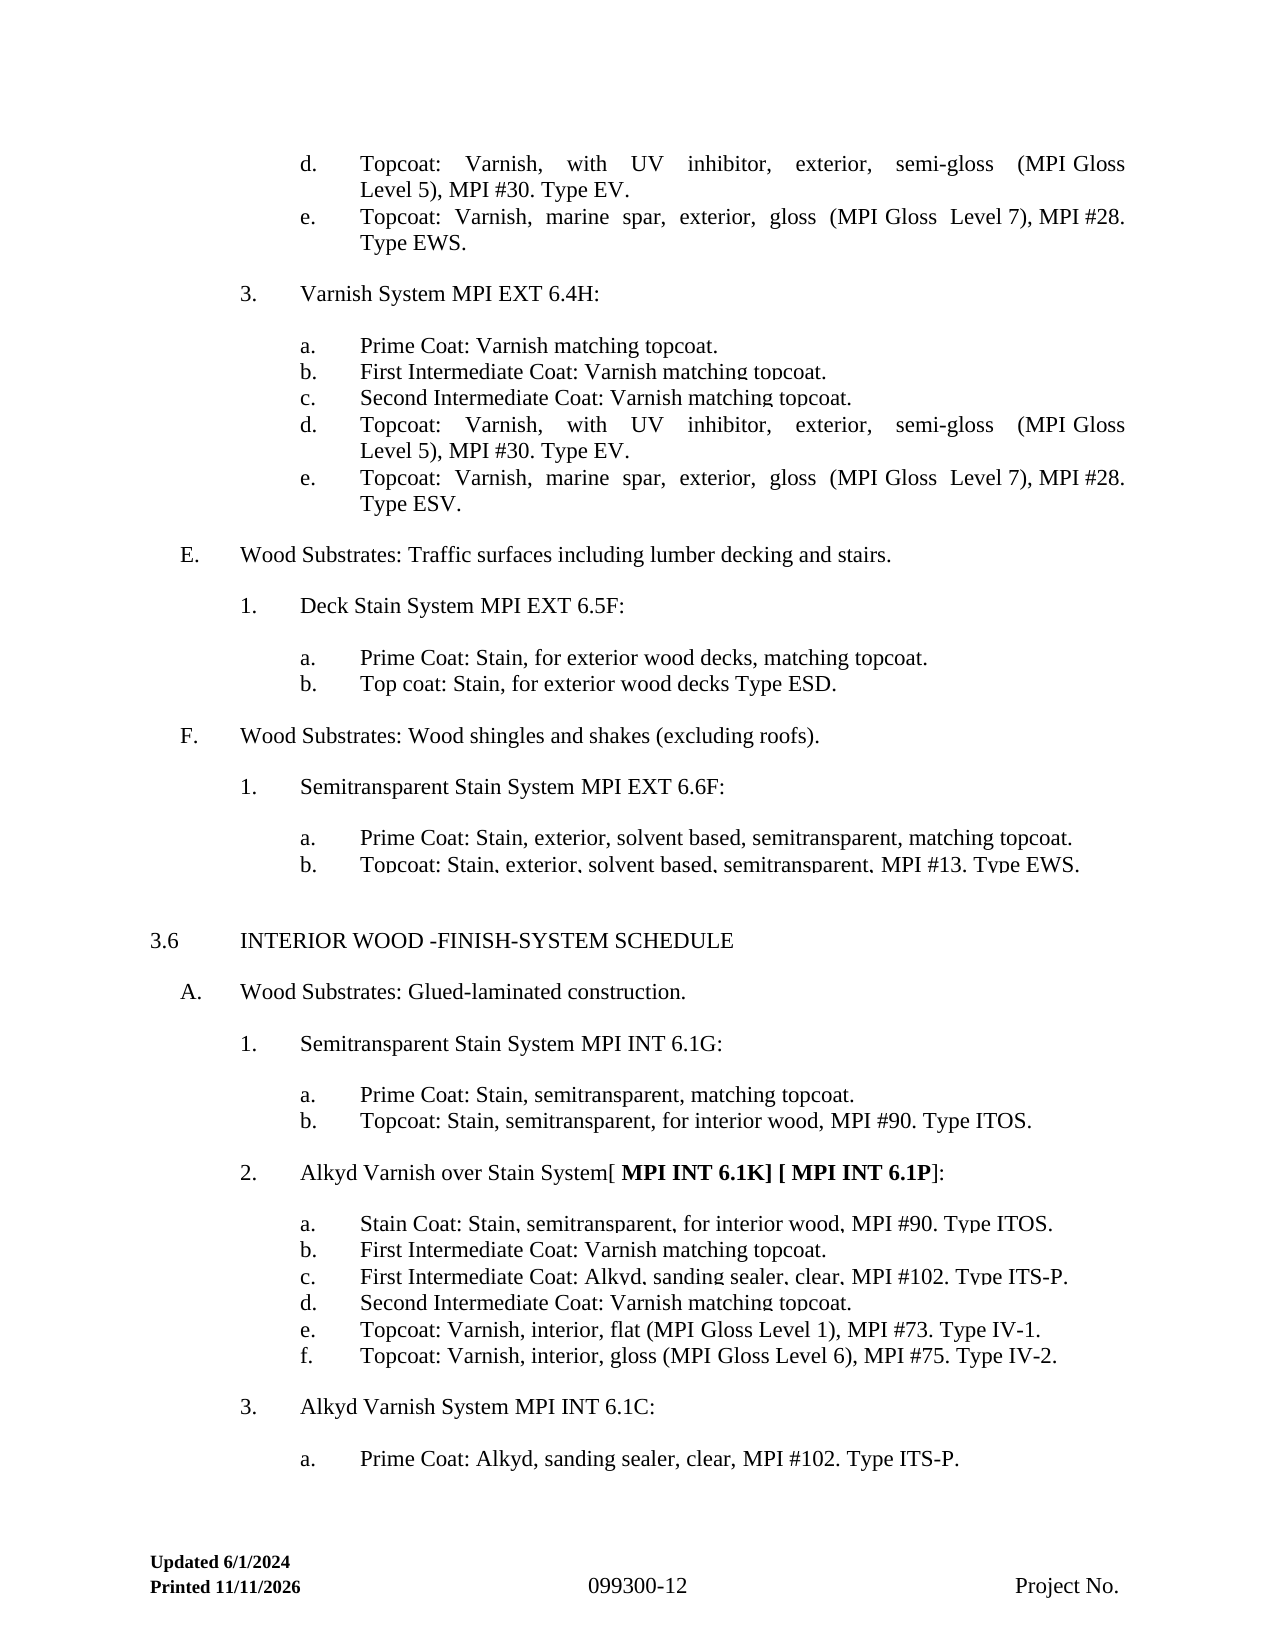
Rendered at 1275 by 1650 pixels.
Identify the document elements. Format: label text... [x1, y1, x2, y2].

text Topcoat: Varnish, interior, gloss (MPI Gloss Level 6), MPI #75. Type IV-2. [300, 1342, 1125, 1368]
text INTERIOR WOOD -FINISH-SYSTEM SCHEDULE [150, 927, 1125, 949]
text Alkyd Varnish System MPI INT 6.1C: [240, 1393, 1125, 1420]
text Prime Coat: Varnish matching topcoat. [300, 332, 1125, 358]
text Wood Substrates: Traffic surfaces including lumber decking and stairs. [180, 541, 1125, 568]
text Deck Stain System MPI EXT 6.5F: [240, 593, 1125, 619]
text Topcoat: Varnish, marine spar, exterior, gloss (MPI Gloss Level 7), MPI #28. Type EWS. [300, 203, 1125, 255]
text Topcoat: Varnish, with UV inhibitor, exterior, semi-gloss (MPI Gloss Level 5), MPI #30. Type EV. [300, 411, 1125, 463]
text Wood Substrates: Glued-laminated construction. [180, 978, 1125, 1005]
text Wood Substrates: Wood shingles and shakes (excluding roofs). [180, 722, 1125, 748]
text Semitransparent Stain System MPI INT 6.1G: [240, 1030, 1125, 1056]
text Prime Coat: Alkyd, sanding sealer, clear, MPI #102. Type ITS-P. [300, 1445, 1125, 1471]
text Varnish System MPI EXT 6.4H: [240, 280, 1125, 307]
text Prime Coat: Stain, exterior, solvent based, semitransparent, matching topcoat. [300, 824, 1125, 851]
text First Intermediate Coat: Varnish matching topcoat. [300, 1237, 1125, 1263]
text Topcoat: Varnish, interior, flat (MPI Gloss Level 1), MPI #73. Type IV-1. [300, 1316, 1125, 1342]
text Alkyd Varnish over Stain System[ MPI INT 6.1K] [ MPI INT 6.1P]: [240, 1159, 1125, 1185]
text Prime Coat: Stain, semitransparent, matching topcoat. [300, 1081, 1125, 1107]
text Second Intermediate Coat: Varnish matching topcoat. [300, 384, 1125, 407]
text Semitransparent Stain System MPI EXT 6.6F: [240, 773, 1125, 799]
text Stain Coat: Stain, semitransparent, for interior wood, MPI #90. Type ITOS. [300, 1210, 1125, 1233]
text Top coat: Stain, for exterior wood decks Type ESD. [300, 670, 1125, 697]
text Topcoat: Stain, exterior, solvent based, semitransparent, MPI #13. Type EWS. [300, 851, 1125, 873]
text Topcoat: Stain, semitransparent, for interior wood, MPI #90. Type ITOS. [300, 1107, 1125, 1134]
text First Intermediate Coat: Varnish matching topcoat. [300, 358, 1125, 380]
text Topcoat: Varnish, marine spar, exterior, gloss (MPI Gloss Level 7), MPI #28. Type ESV. [300, 463, 1125, 516]
text Prime Coat: Stain, for exterior wood decks, matching topcoat. [300, 644, 1125, 670]
text Second Intermediate Coat: Varnish matching topcoat. [300, 1289, 1125, 1311]
text First Intermediate Coat: Alkyd, sanding sealer, clear, MPI #102. Type ITS-P. [300, 1263, 1125, 1285]
text Topcoat: Varnish, with UV inhibitor, exterior, semi-gloss (MPI Gloss Level 5), MPI #30. Type EV. [300, 150, 1125, 203]
